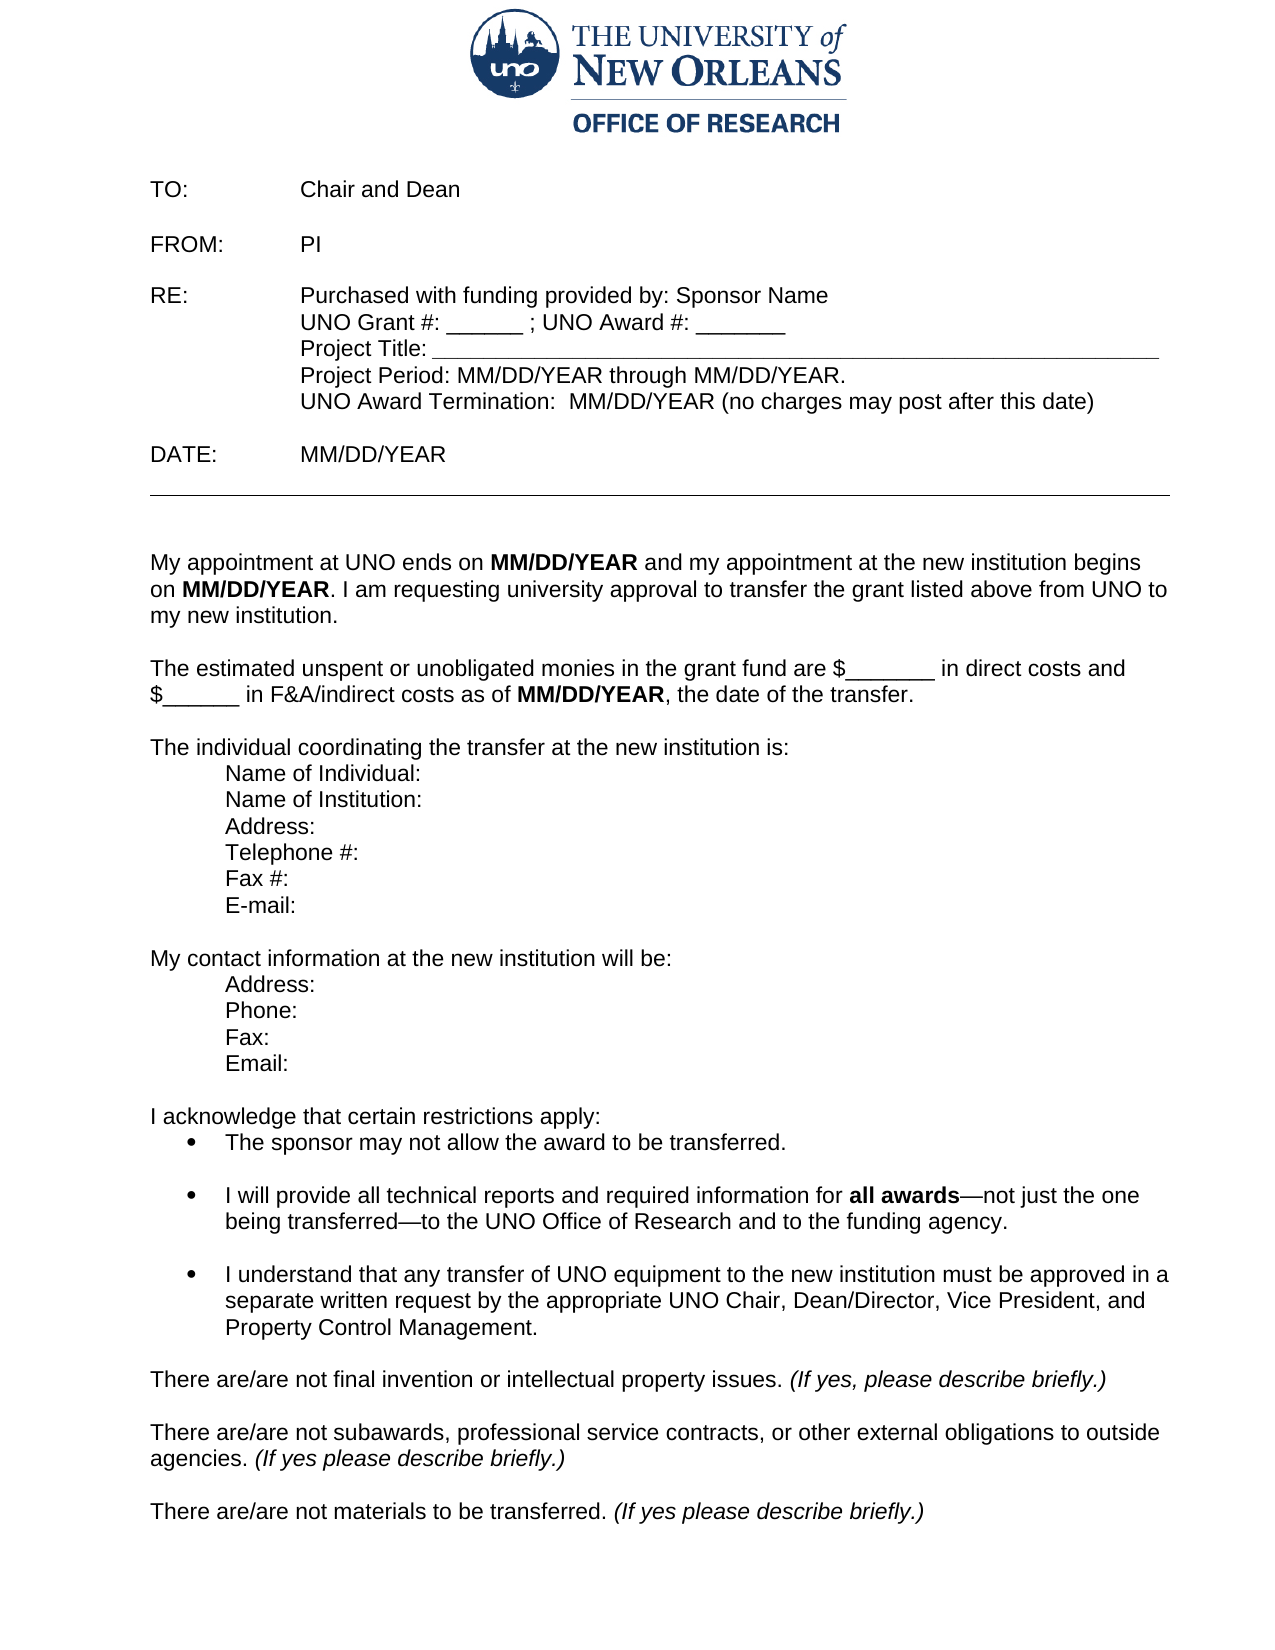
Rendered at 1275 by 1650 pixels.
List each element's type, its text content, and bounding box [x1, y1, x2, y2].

text I acknowledge that certain restrictions apply: [150, 1103, 1170, 1129]
picture [460, 0, 860, 150]
text Telephone #: [225, 839, 1170, 865]
text DATE: MM/DD/YEAR [150, 441, 1170, 467]
text The individual coordinating the transfer at the new institution is: [150, 734, 1170, 760]
text FROM: PI [150, 231, 1170, 258]
text Project Title: _________________________________________________________ [150, 335, 1170, 362]
text Phone: [225, 997, 1170, 1023]
text E-mail: [225, 892, 1170, 918]
text Email: [225, 1050, 1170, 1076]
text Project Period: MM/DD/YEAR through MM/DD/YEAR. [150, 362, 1170, 388]
list The sponsor may not allow the award to be transferred. [187, 1129, 1170, 1155]
text Fax #: [225, 865, 1170, 892]
list I understand that any transfer of UNO equipment to the new institution must be approved in a separate written request by the appropriate UNO Chair, Dean/Director, Vice President, and Property Control Management. [187, 1261, 1170, 1340]
text There are/are not materials to be transferred. (If yes please describe briefly.) [150, 1498, 1170, 1524]
text Address: [225, 813, 1170, 839]
text Name of Individual: [225, 760, 1170, 786]
text Name of Institution: [225, 786, 1170, 813]
text My appointment at UNO ends on MM/DD/YEAR and my appointment at the new institution begins on MM/DD/YEAR. I am requesting university approval to transfer the grant listed above from UNO to my new institution. [150, 549, 1170, 628]
text There are/are not subawards, professional service contracts, or other external obligations to outside agencies. (If yes please describe briefly.) [150, 1419, 1170, 1472]
text Address: [225, 971, 1170, 997]
text TO: Chair and Dean [150, 176, 1170, 203]
text UNO Award Termination: MM/DD/YEAR (no charges may post after this date) [225, 388, 1170, 414]
text Fax: [225, 1023, 1170, 1050]
text There are/are not final invention or intellectual property issues. (If yes, please describe briefly.) [150, 1366, 1170, 1392]
text The estimated unspent or unobligated monies in the grant fund are $_______ in direct costs and $______ in F&A/indirect costs as of MM/DD/YEAR, the date of the transfer. [150, 654, 1170, 707]
text My contact information at the new institution will be: [150, 944, 1170, 971]
list I will provide all technical reports and required information for all awards—not just the one being transferred—to the UNO Office of Research and to the funding agency. [187, 1182, 1170, 1234]
text UNO Grant #: ______ ; UNO Award #: _______ [225, 309, 1170, 335]
text RE: Purchased with funding provided by: Sponsor Name [150, 282, 1170, 309]
